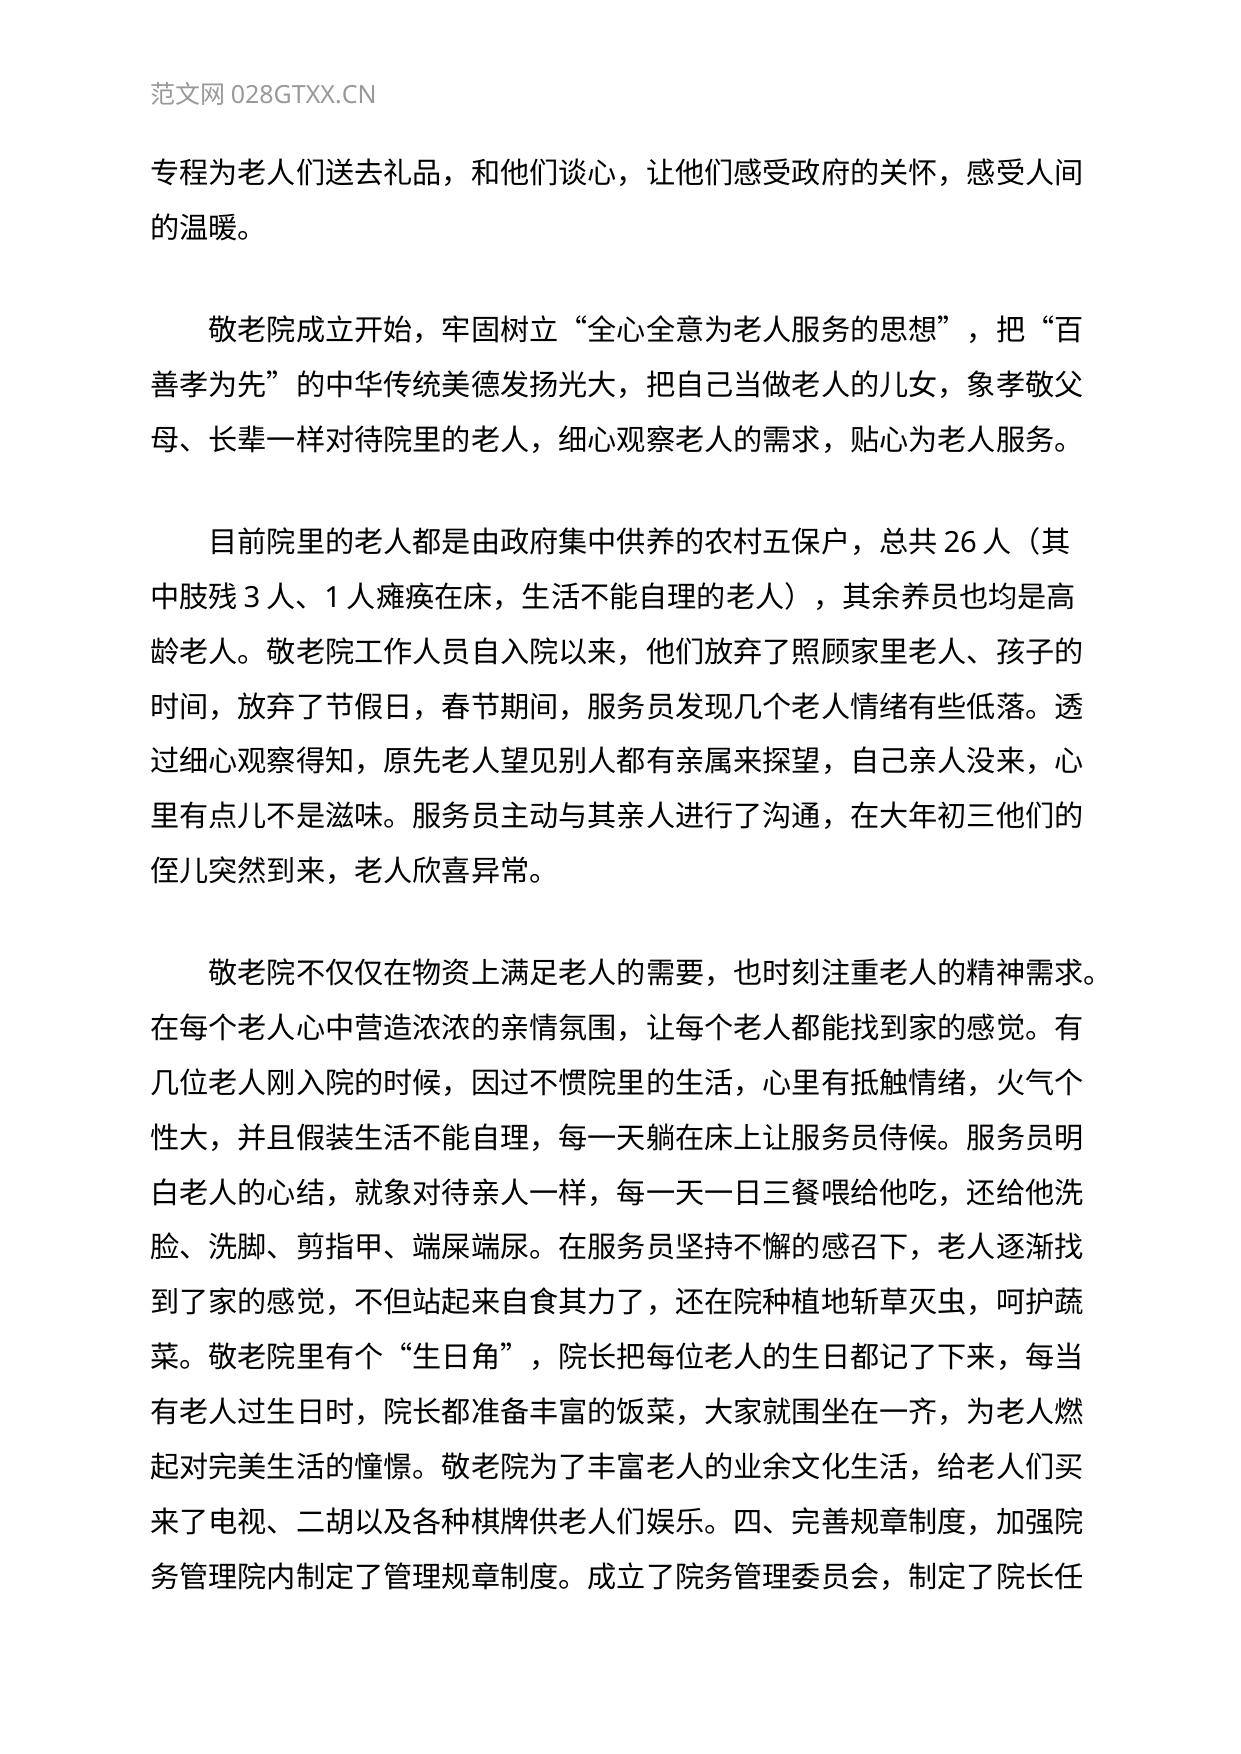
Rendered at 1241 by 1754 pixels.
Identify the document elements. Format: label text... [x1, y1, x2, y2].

text 目前院里的老人都是由政府集中供养的农村五保户，总共26人（其中肢残3人、1人瘫痪在床，生活不能自理的老人），其余养员也均是高龄老人。敬老院工作人员自入院以来，他们放弃了照顾家里老人、孩子的时间，放弃了节假日，春节期间，服务员发现几个老人情绪有些低落。透过细心观察得知，原先老人望见别人都有亲属来探望，自己亲人没来，心里有点儿不是滋味。服务员主动与其亲人进行了沟通，在大年初三他们的侄儿突然到来，老人欣喜异常。 [150, 518, 1090, 890]
text 敬老院成立开始，牢固树立“全心全意为老人服务的思想”，把“百善孝为先”的中华传统美德发扬光大，把自己当做老人的儿女，象孝敬父母、长辈一样对待院里的老人，细心观察老人的需求，贴心为老人服务。 [150, 307, 1090, 459]
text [150, 150, 1090, 247]
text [150, 949, 1090, 1596]
